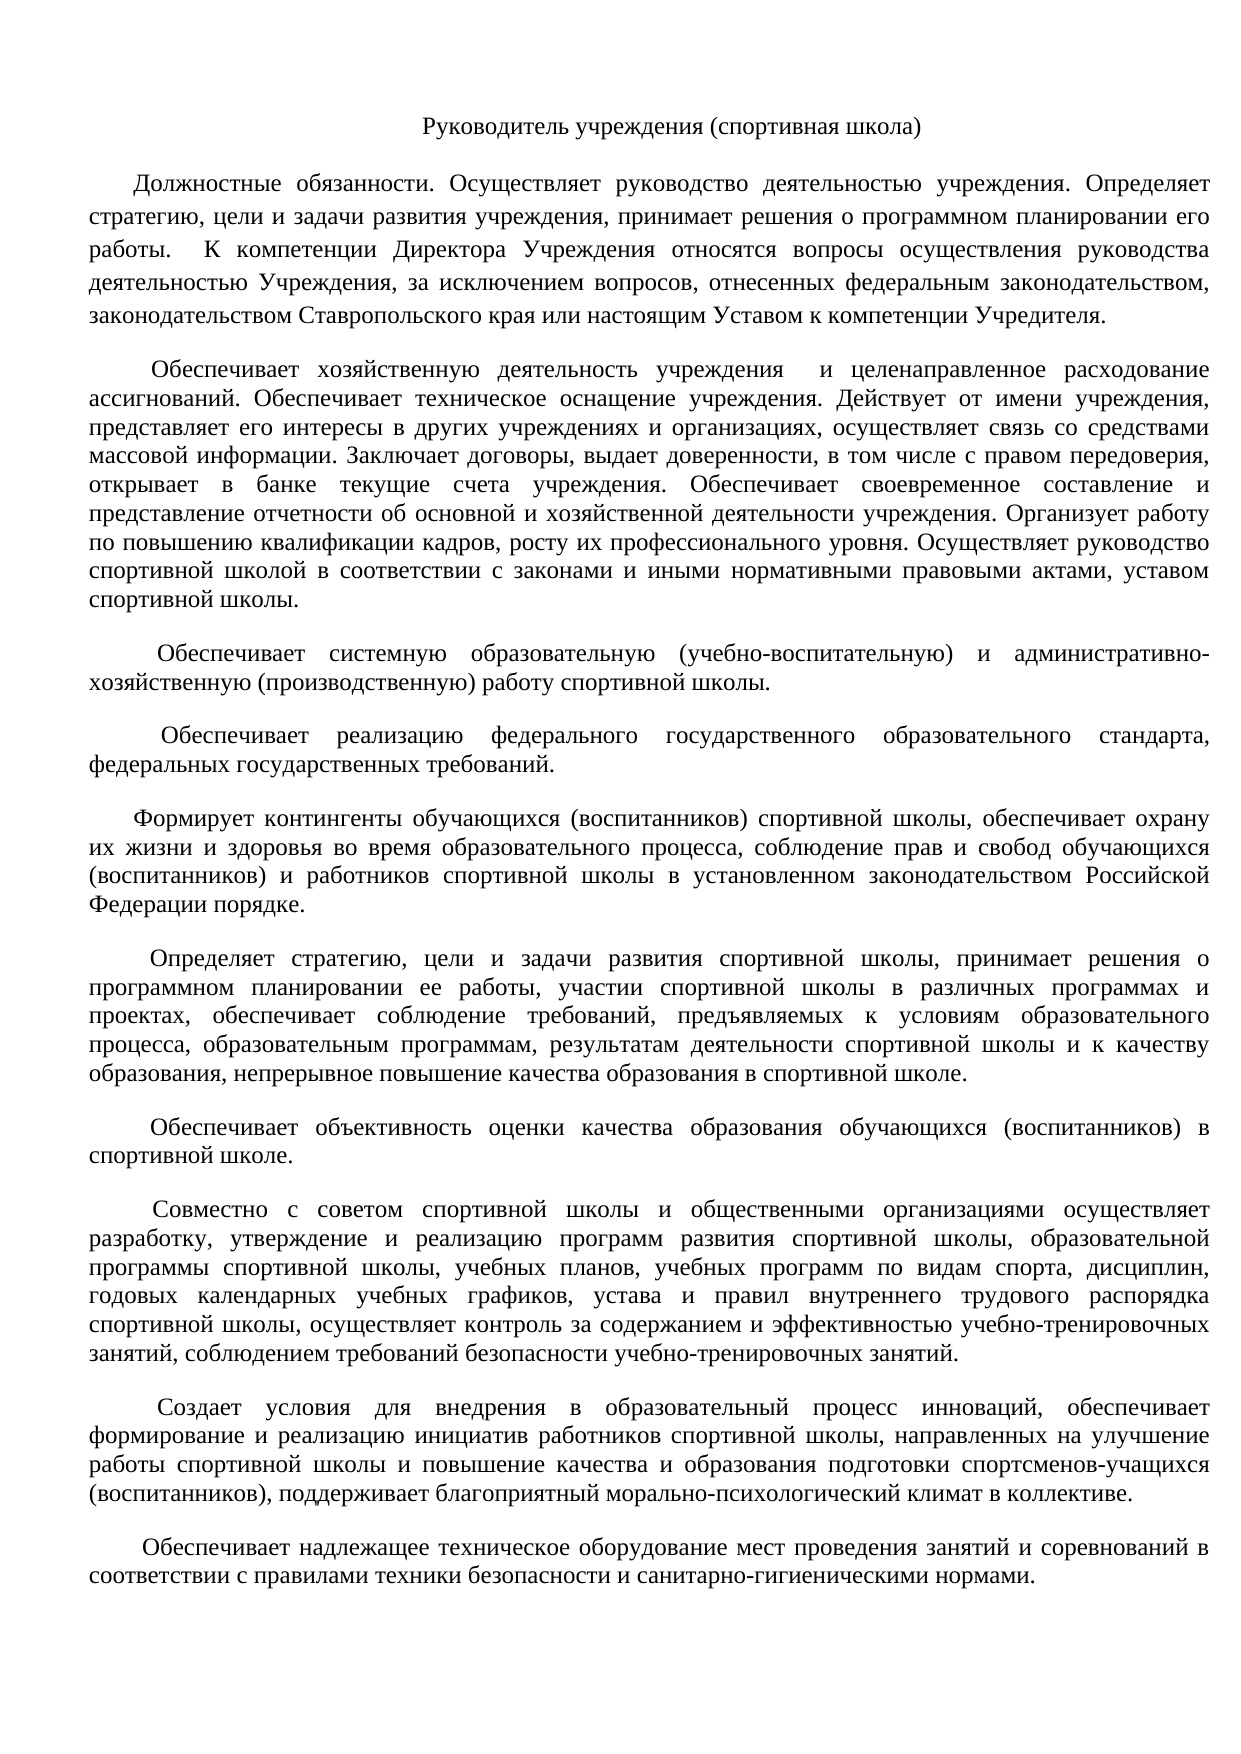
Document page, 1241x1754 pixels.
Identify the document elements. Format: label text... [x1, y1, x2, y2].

text Обеспечивает хозяйственную деятельность учреждения и целенаправленное расходование ассигнований. Обеспечивает техническое оснащение учреждения. Действует от имени учреждения, представляет его интересы в других учреждениях и организациях, осуществляет связь со средствами массовой информации. Заключает договоры, выдает доверенности, в том числе с правом передоверия, открывает в банке текущие счета учреждения. Обеспечивает своевременное составление и представление отчетности об основной и хозяйственной деятельности учреждения. Организует работу по повышению квалификации кадров, росту их профессионального уровня. Осуществляет руководство спортивной школой в соответствии с законами и иными нормативными правовыми актами, уставом спортивной школы. [89, 354, 1211, 613]
text Обеспечивает системную образовательную (учебно-воспитательную) и административно- хозяйственную (производственную) работу спортивной школы. [89, 638, 1211, 695]
text Обеспечивает объективность оценки качества образования обучающихся (воспитанников) в спортивной школе. [89, 1112, 1211, 1169]
text Формирует контингенты обучающихся (воспитанников) спортивной школы, обеспечивает охрану их жизни и здоровья во время образовательного процесса, соблюдение прав и свобод обучающихся (воспитанников) и работников спортивной школы в установленном законодательством Российской Федерации порядке. [89, 803, 1211, 918]
text Совместно с советом спортивной школы и общественными организациями осуществляет разработку, утверждение и реализацию программ развития спортивной школы, образовательной программы спортивной школы, учебных планов, учебных программ по видам спорта, дисциплин, годовых календарных учебных графиков, устава и правил внутреннего трудового распорядка спортивной школы, осуществляет контроль за содержанием и эффективностью учебно-тренировочных занятий, соблюдением требований безопасности учебно-тренировочных занятий. [89, 1194, 1211, 1367]
text Создает условия для внедрения в образовательный процесс инноваций, обеспечивает формирование и реализацию инициатив работников спортивной школы, направленных на улучшение работы спортивной школы и повышение качества и образования подготовки спортсменов-учащихся (воспитанников), поддерживает благоприятный морально-психологический климат в коллективе. [89, 1392, 1211, 1507]
text Руководитель учреждения (спортивная школа) [89, 111, 1211, 139]
text Обеспечивает реализацию федерального государственного образовательного стандарта, федеральных государственных требований. [89, 720, 1211, 778]
text Определяет стратегию, цели и задачи развития спортивной школы, принимает решения о программном планировании ее работы, участии спортивной школы в различных программах и проектах, обеспечивает соблюдение требований, предъявляемых к условиям образовательного процесса, образовательным программам, результатам деятельности спортивной школы и к качеству образования, непрерывное повышение качества образования в спортивной школе. [89, 943, 1211, 1087]
text Должностные обязанности. Осуществляет руководство деятельностью учреждения. Определяет стратегию, цели и задачи развития учреждения, принимает решения о программном планировании его работы. К компетенции Директора Учреждения относятся вопросы осуществления руководства деятельностью Учреждения, за исключением вопросов, отнесенных федеральным законодательством, законодательством Ставропольского края или настоящим Уставом к компетенции Учредителя. [89, 168, 1211, 329]
text Обеспечивает надлежащее техническое оборудование мест проведения занятий и соревнований в соответствии с правилами техники безопасности и санитарно-гигиеническими нормами. [89, 1532, 1211, 1589]
